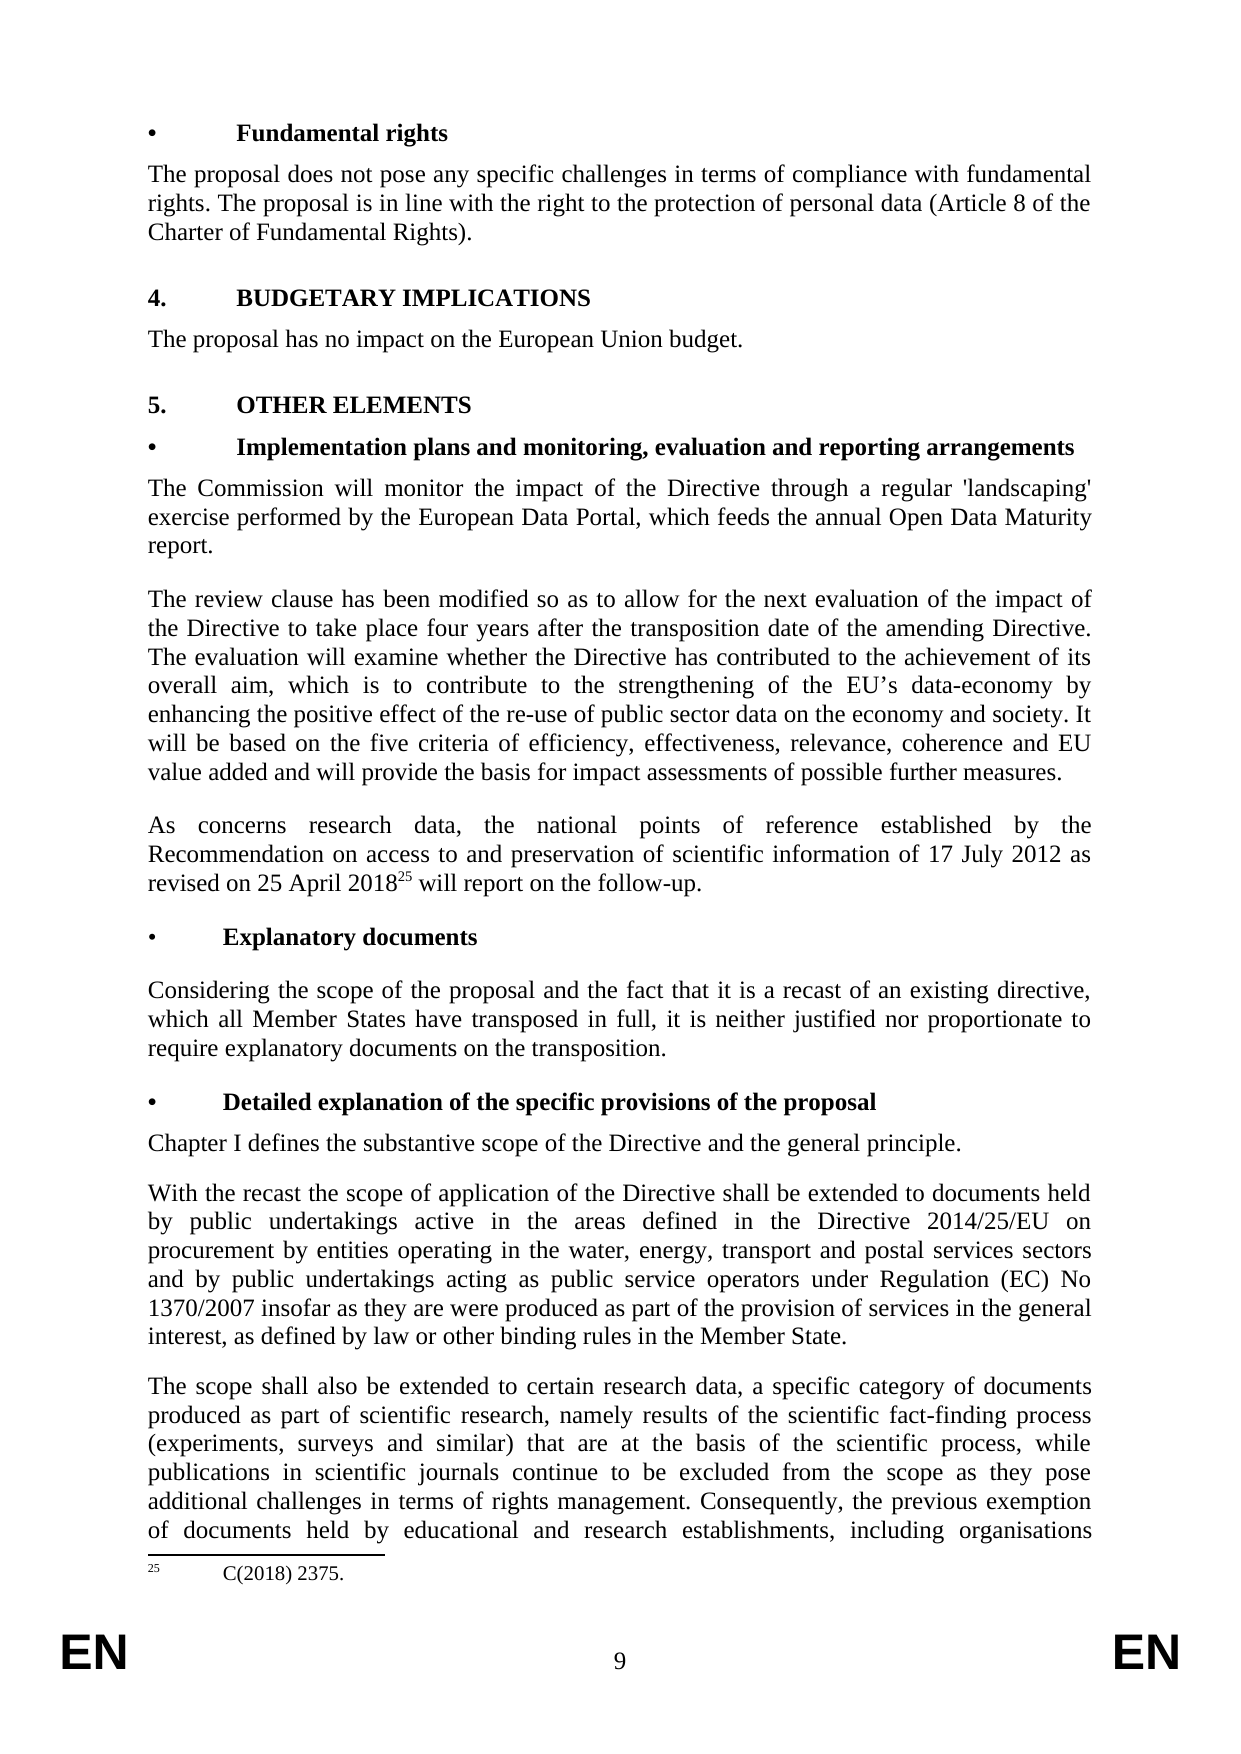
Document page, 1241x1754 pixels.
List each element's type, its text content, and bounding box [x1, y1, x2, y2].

text 5. OTHER ELEMENTS [148, 391, 1093, 419]
text • Fundamental rights [148, 118, 1093, 147]
text Considering the scope of the proposal and the fact that it is a recast of an existing directive, which all Member States have transposed in full, it is neither justified nor proportionate to require explanatory documents on the transposition. [148, 976, 1093, 1062]
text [148, 1371, 1093, 1543]
text • Explanatory documents [148, 922, 1093, 951]
text The proposal has no impact on the European Union budget. [148, 324, 1093, 353]
text 4. BUDGETARY IMPLICATIONS [148, 283, 1093, 312]
text The review clause has been modified so as to allow for the next evaluation of the impact of the Directive to take place four years after the transposition date of the amending Directive. The evaluation will examine whether the Directive has contributed to the achievement of its overall aim, which is to contribute to the strengthening of the EU’s data-economy by enhancing the positive effect of the re-use of public sector data on the economy and society. It will be based on the five criteria of efficiency, effectiveness, relevance, coherence and EU value added and will provide the basis for impact assessments of possible further measures. [148, 584, 1093, 786]
text • Detailed explanation of the specific provisions of the proposal [148, 1087, 1093, 1116]
text With the recast the scope of application of the Directive shall be extended to documents held by public undertakings active in the areas defined in the Directive 2014/25/EU on procurement by entities operating in the water, energy, transport and postal services sectors and by public undertakings acting as public service operators under Regulation (EC) No 1370/2007 insofar as they are were produced as part of the provision of services in the general interest, as defined by law or other binding rules in the Member State. [148, 1178, 1093, 1350]
text As concerns research data, the national points of reference established by the Recommendation on access to and preservation of scientific information of 17 July 2012 as revised on 25 April 2018 will report on the follow-up. [148, 811, 1093, 897]
text The Commission will monitor the impact of the Directive through a regular 'landscaping' exercise performed by the European Data Portal, which feeds the annual Open Data Maturity report. [148, 473, 1093, 559]
text Chapter I defines the substantive scope of the Directive and the general principle. [148, 1128, 1093, 1157]
text • Implementation plans and monitoring, evaluation and reporting arrangements [148, 432, 1093, 461]
text The proposal does not pose any specific challenges in terms of compliance with fundamental rights. The proposal is in line with the right to the protection of personal data (Article 8 of the Charter of Fundamental Rights). [148, 159, 1093, 246]
